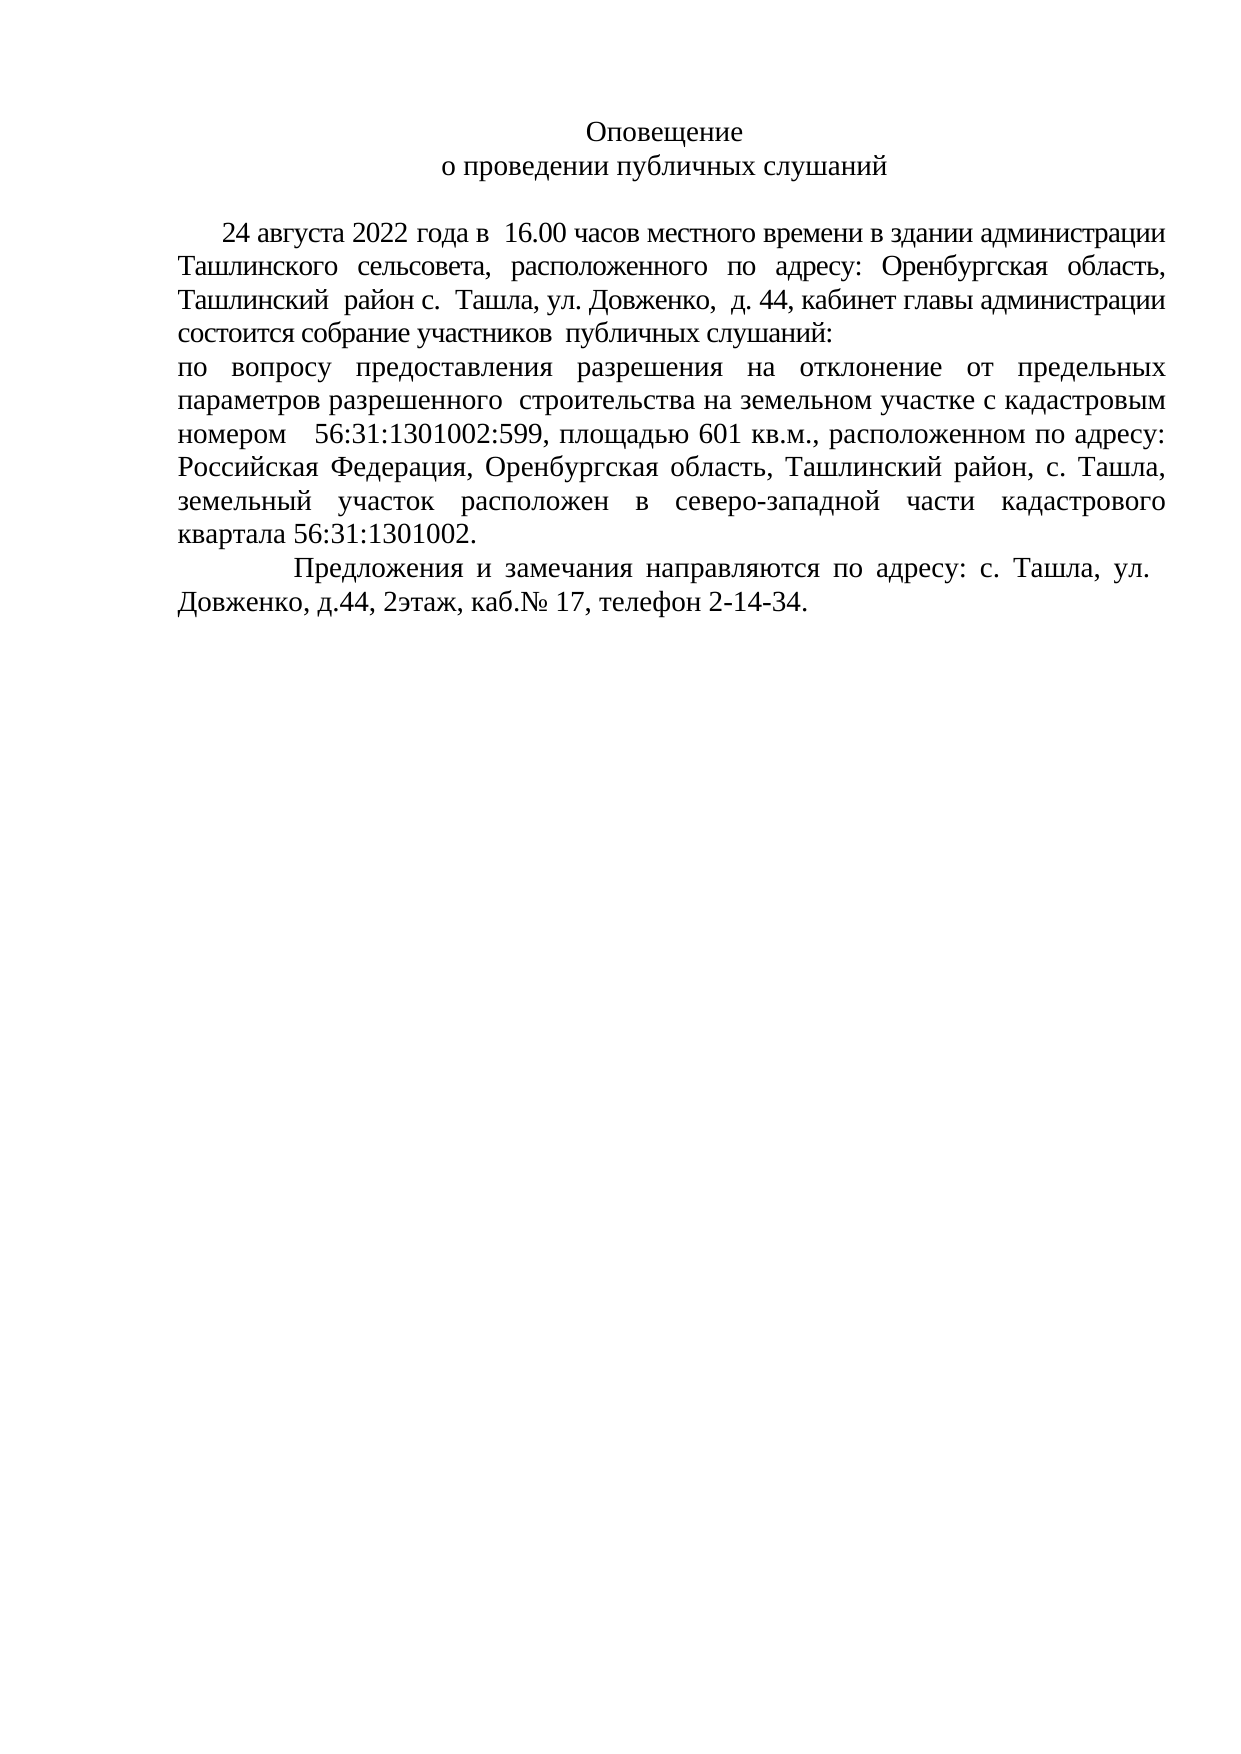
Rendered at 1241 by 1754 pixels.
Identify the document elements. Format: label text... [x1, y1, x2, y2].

text о проведении публичных слушаний [177, 148, 1152, 181]
text по вопросу предоставления разрешения на отклонение от предельных параметров разрешенного строительства на земельном участке с кадастровым номером 56:31:1301002:599, площадью 601 кв.м., расположенном по адресу: Российская Федерация, Оренбургская область, Ташлинский район, с. Ташла, земельный участок расположен в северо-западной части кадастрового квартала 56:31:1301002. [177, 349, 1167, 550]
text Предложения и замечания направляются по адресу: с. Ташла, ул. Довженко, д.44, 2этаж, каб.№ 17, телефон 2-14-34. [177, 550, 1152, 617]
text 24 августа 2022 года в 16.00 часов местного времени в здании администрации Ташлинского сельсовета, расположенного по адресу: Оренбургская область, Ташлинский район с. Ташла, ул. Довженко, д. 44, кабинет главы администрации состоится собрание участников публичных слушаний: [177, 215, 1167, 349]
text Оповещение [177, 114, 1152, 148]
